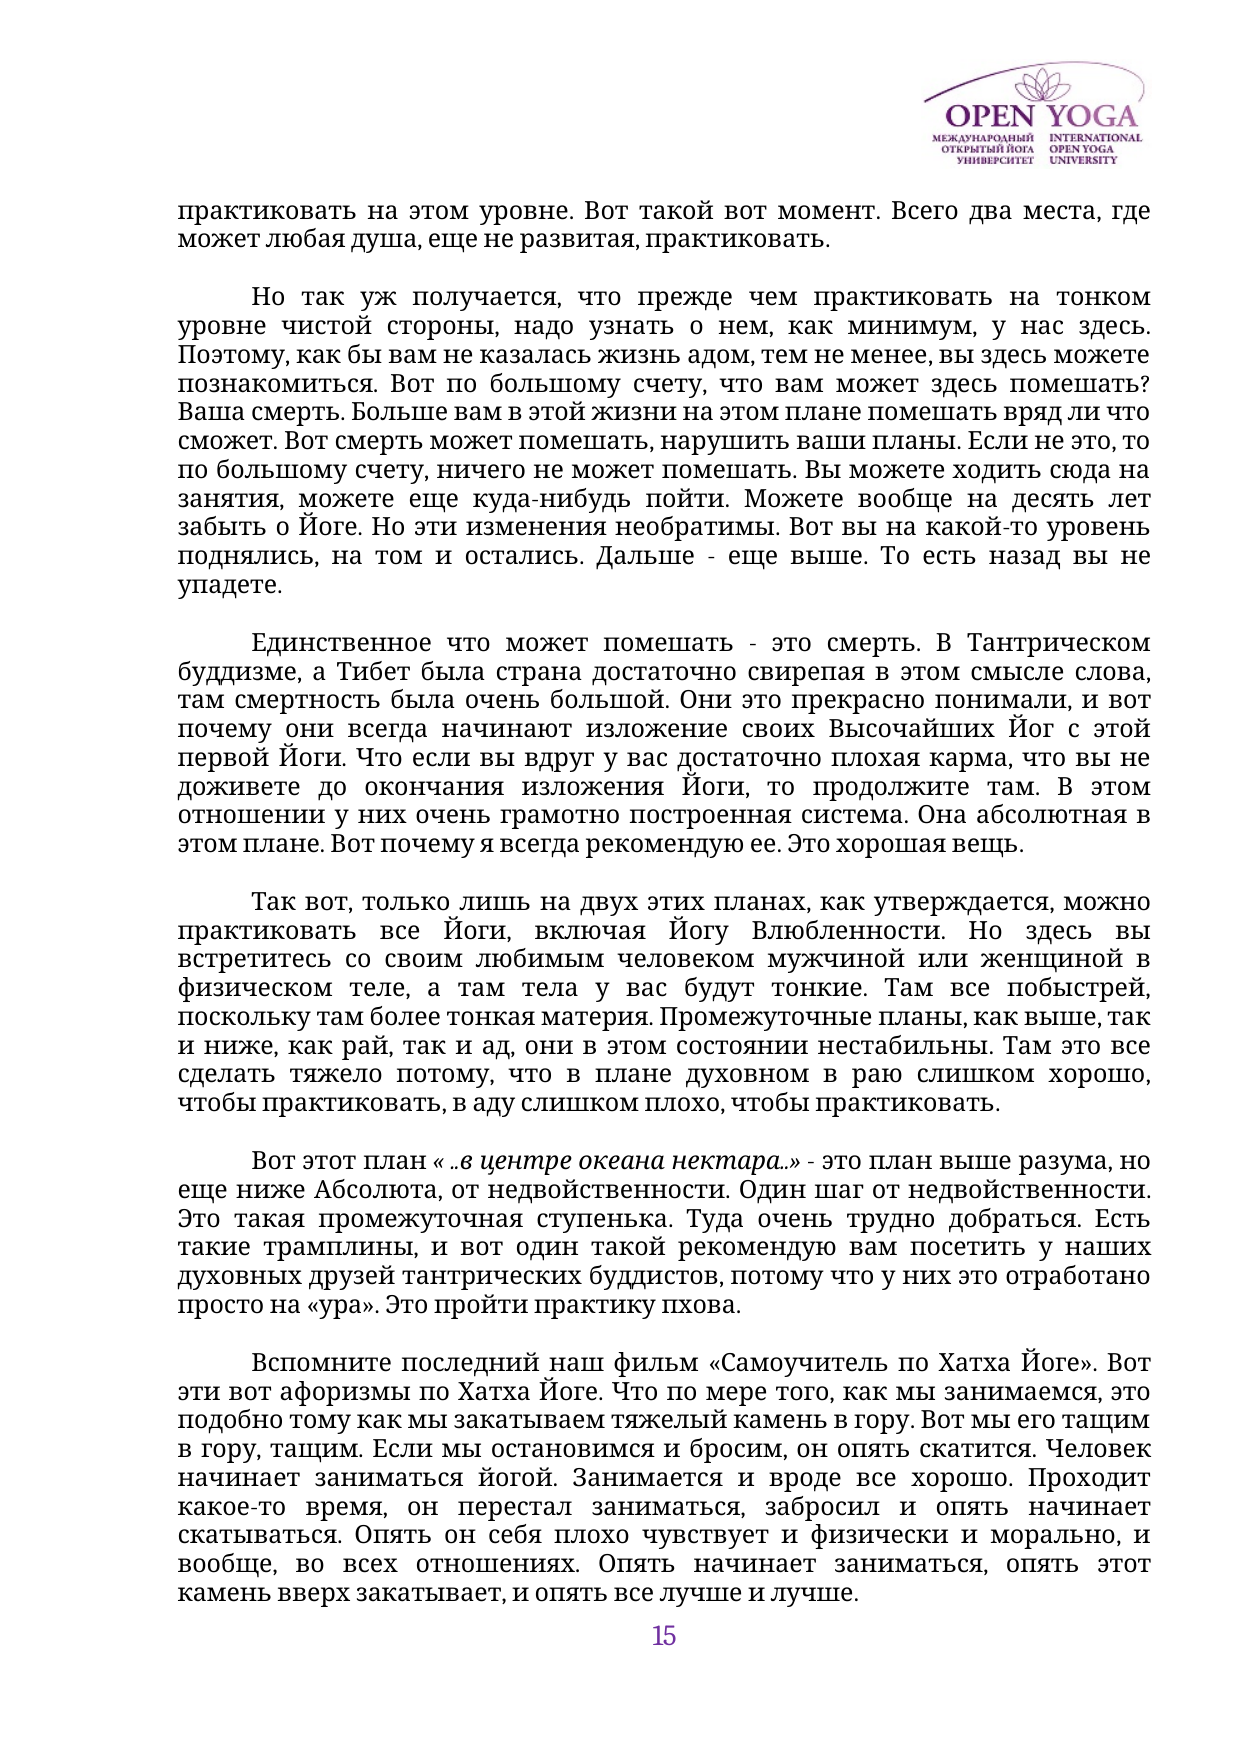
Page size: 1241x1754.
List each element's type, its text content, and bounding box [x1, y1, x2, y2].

text Но так уж получается, что прежде чем практиковать на тонком уровне чистой стороны, надо узнать о нем, как минимум, у нас здесь. Поэтому, как бы вам не казалась жизнь адом, тем не менее, вы здесь можете познакомиться. Вот по большому счету, что вам может здесь помешать? Ваша смерть. Больше вам в этой жизни на этом плане помешать вряд ли что сможет. Вот смерть может помешать, нарушить ваши планы. Если не это, то по большому счету, ничего не может помешать. Вы можете ходить сюда на занятия, можете еще куда-нибудь пойти. Можете вообще на десять лет забыть о Йоге. Но эти изменения необратимы. Вот вы на какой-то уровень поднялись, на том и остались. Дальше - еще выше. То есть назад вы не упадете. [177, 283, 1152, 599]
text Вспомните последний наш фильм «Самоучитель по Хатха Йоге». Вот эти вот афоризмы по Хатха Йоге. Что по мере того, как мы занимаемся, это подобно тому как мы закатываем тяжелый камень в гору. Вот мы его тащим в гору, тащим. Если мы остановимся и бросим, он опять скатится. Человек начинает заниматься йогой. Занимается и вроде все хорошо. Проходит какое-то время, он перестал заниматься, забросил и опять начинает скатываться. Опять он себя плохо чувствует и физически и морально, и вообще, во всех отношениях. Опять начинает заниматься, опять этот камень вверх закатывает, и опять все лучше и лучше. [177, 1349, 1152, 1607]
picture [921, 59, 1152, 169]
text Так вот, только лишь на двух этих планах, как утверждается, можно практиковать все Йоги, включая Йогу Влюбленности. Но здесь вы встретитесь со своим любимым человеком мужчиной или женщиной в физическом теле, а там тела у вас будут тонкие. Там все побыстрей, поскольку там более тонкая материя. Промежуточные планы, как выше, так и ниже, как рай, так и ад, они в этом состоянии нестабильны. Там это все сделать тяжело потому, что в плане духовном в раю слишком хорошо, чтобы практиковать, в аду слишком плохо, чтобы практиковать. [177, 888, 1152, 1118]
text Единственное что может помешать - это смерть. В Тантрическом буддизме, а Тибет была страна достаточно свирепая в этом смысле слова, там смертность была очень большой. Они это прекрасно понимали, и вот почему они всегда начинают изложение своих Высочайших Йог с этой первой Йоги. Что если вы вдруг у вас достаточно плохая карма, что вы не доживете до окончания изложения Йоги, то продолжите там. В этом отношении у них очень грамотно построенная система. Она абсолютная в этом плане. Вот почему я всегда рекомендую ее. Это хорошая вещь. [177, 629, 1152, 859]
text Вот этот план « ..в центре океана нектара..» - это план выше разума, но еще ниже Абсолюта, от недвойственности. Один шаг от недвойственности. Это такая промежуточная ступенька. Туда очень трудно добраться. Есть такие трамплины, и вот один такой рекомендую вам посетить у наших духовных друзей тантрических буддистов, потому что у них это отработано просто на «ура». Это пройти практику пхова. [177, 1147, 1152, 1319]
